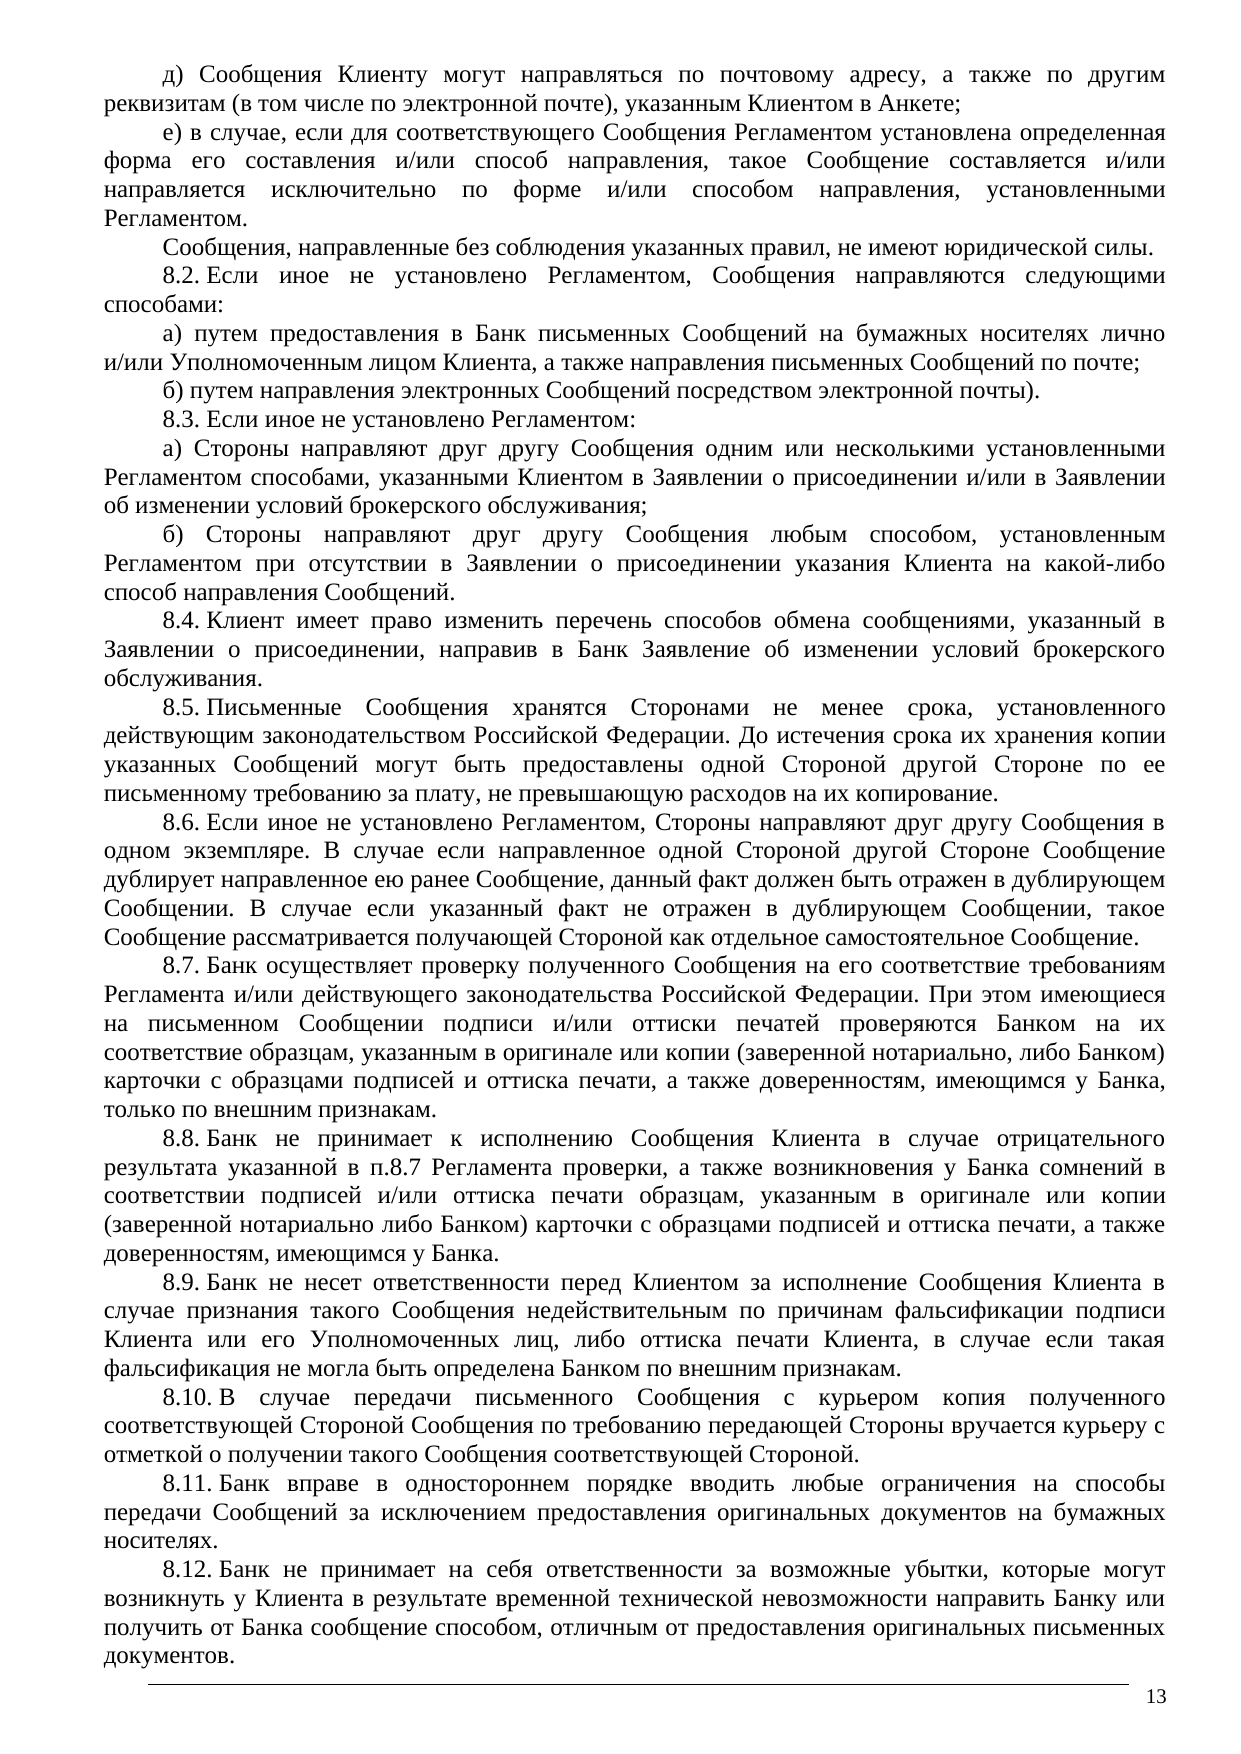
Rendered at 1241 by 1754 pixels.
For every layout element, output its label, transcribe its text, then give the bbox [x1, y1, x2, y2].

list В случае передачи письменного Сообщения с курьером копия полученного соответствующей Стороной Сообщения по требованию передающей Стороны вручается курьеру с отметкой о получении такого Сообщения соответствующей Стороной. [103, 1382, 1166, 1468]
list Банк осуществляет проверку полученного Сообщения на его соответствие требованиям Регламента и/или действующего законодательства Российской Федерации. При этом имеющиеся на письменном Сообщении подписи и/или оттиски печатей проверяются Банком на их соответствие образцам, указанным в оригинале или копии (заверенной нотариально, либо Банком) карточки с образцами подписей и оттиска печати, а также доверенностям, имеющимся у Банка, только по внешним признакам. [103, 950, 1166, 1123]
text а) путем предоставления в Банк письменных Сообщений на бумажных носителях лично и/или Уполномоченным лицом Клиента, а также направления письменных Сообщений по почте; [103, 318, 1166, 375]
list Если иное не установлено Регламентом, Сообщения направляются следующими способами: [103, 260, 1166, 318]
list Банк не принимает на себя ответственности за возможные убытки, которые могут возникнуть у Клиента в результате временной технической невозможности направить Банку или получить от Банка сообщение способом, отличным от предоставления оригинальных письменных документов. [103, 1554, 1166, 1669]
list Письменные Сообщения хранятся Сторонами не менее срока, установленного действующим законодательством Российской Федерации. До истечения срока их хранения копии указанных Сообщений могут быть предоставлены одной Стороной другой Стороне по ее письменному требованию за плату, не превышающую расходов на их копирование. [103, 692, 1166, 807]
list Банк не принимает к исполнению Сообщения Клиента в случае отрицательного результата указанной в п.8.7 Регламента проверки, а также возникновения у Банка сомнений в соответствии подписей и/или оттиска печати образцам, указанным в оригинале или копии (заверенной нотариально либо Банком) карточки с образцами подписей и оттиска печати, а также доверенностям, имеющимся у Банка. [103, 1123, 1166, 1267]
list е) в случае, если для соответствующего Сообщения Регламентом установлена определенная форма его составления и/или способ направления, такое Сообщение составляется и/или направляется исключительно по форме и/или способом направления, установленными Регламентом. [103, 117, 1166, 232]
list Банк не несет ответственности перед Клиентом за исполнение Сообщения Клиента в случае признания такого Сообщения недействительным по причинам фальсификации подписи Клиента или его Уполномоченных лиц, либо оттиска печати Клиента, в случае если такая фальсификация не могла быть определена Банком по внешним признакам. [103, 1267, 1166, 1382]
list д) Сообщения Клиенту могут направляться по почтовому адресу, а также по другим реквизитам (в том числе по электронной почте), указанным Клиентом в Анкете; [103, 59, 1166, 117]
list Клиент имеет право изменить перечень способов обмена сообщениями, указанный в Заявлении о присоединении, направив в Банк Заявление об изменении условий брокерского обслуживания. [103, 605, 1166, 692]
list Если иное не установлено Регламентом, Стороны направляют друг другу Сообщения в одном экземпляре. В случае если направленное одной Стороной другой Стороне Сообщение дублирует направленное ею ранее Сообщение, данный факт должен быть отражен в дублирующем Сообщении. В случае если указанный факт не отражен в дублирующем Сообщении, такое Сообщение рассматривается получающей Стороной как отдельное самостоятельное Сообщение. [103, 807, 1166, 950]
list Если иное не установлено Регламентом: [103, 404, 1166, 433]
text а) Стороны направляют друг другу Сообщения одним или несколькими установленными Регламентом способами, указанными Клиентом в Заявлении о присоединении и/или в Заявлении об изменении условий брокерского обслуживания; [103, 433, 1166, 519]
text б) путем направления электронных Сообщений посредством электронной почты). [103, 375, 1166, 404]
list Банк вправе в одностороннем порядке вводить любые ограничения на способы передачи Сообщений за исключением предоставления оригинальных документов на бумажных носителях. [103, 1468, 1166, 1554]
text б) Стороны направляют друг другу Сообщения любым способом, установленным Регламентом при отсутствии в Заявлении о присоединении указания Клиента на какой-либо способ направления Сообщений. [103, 519, 1166, 605]
list Сообщения, направленные без соблюдения указанных правил, не имеют юридической силы. [103, 232, 1166, 260]
